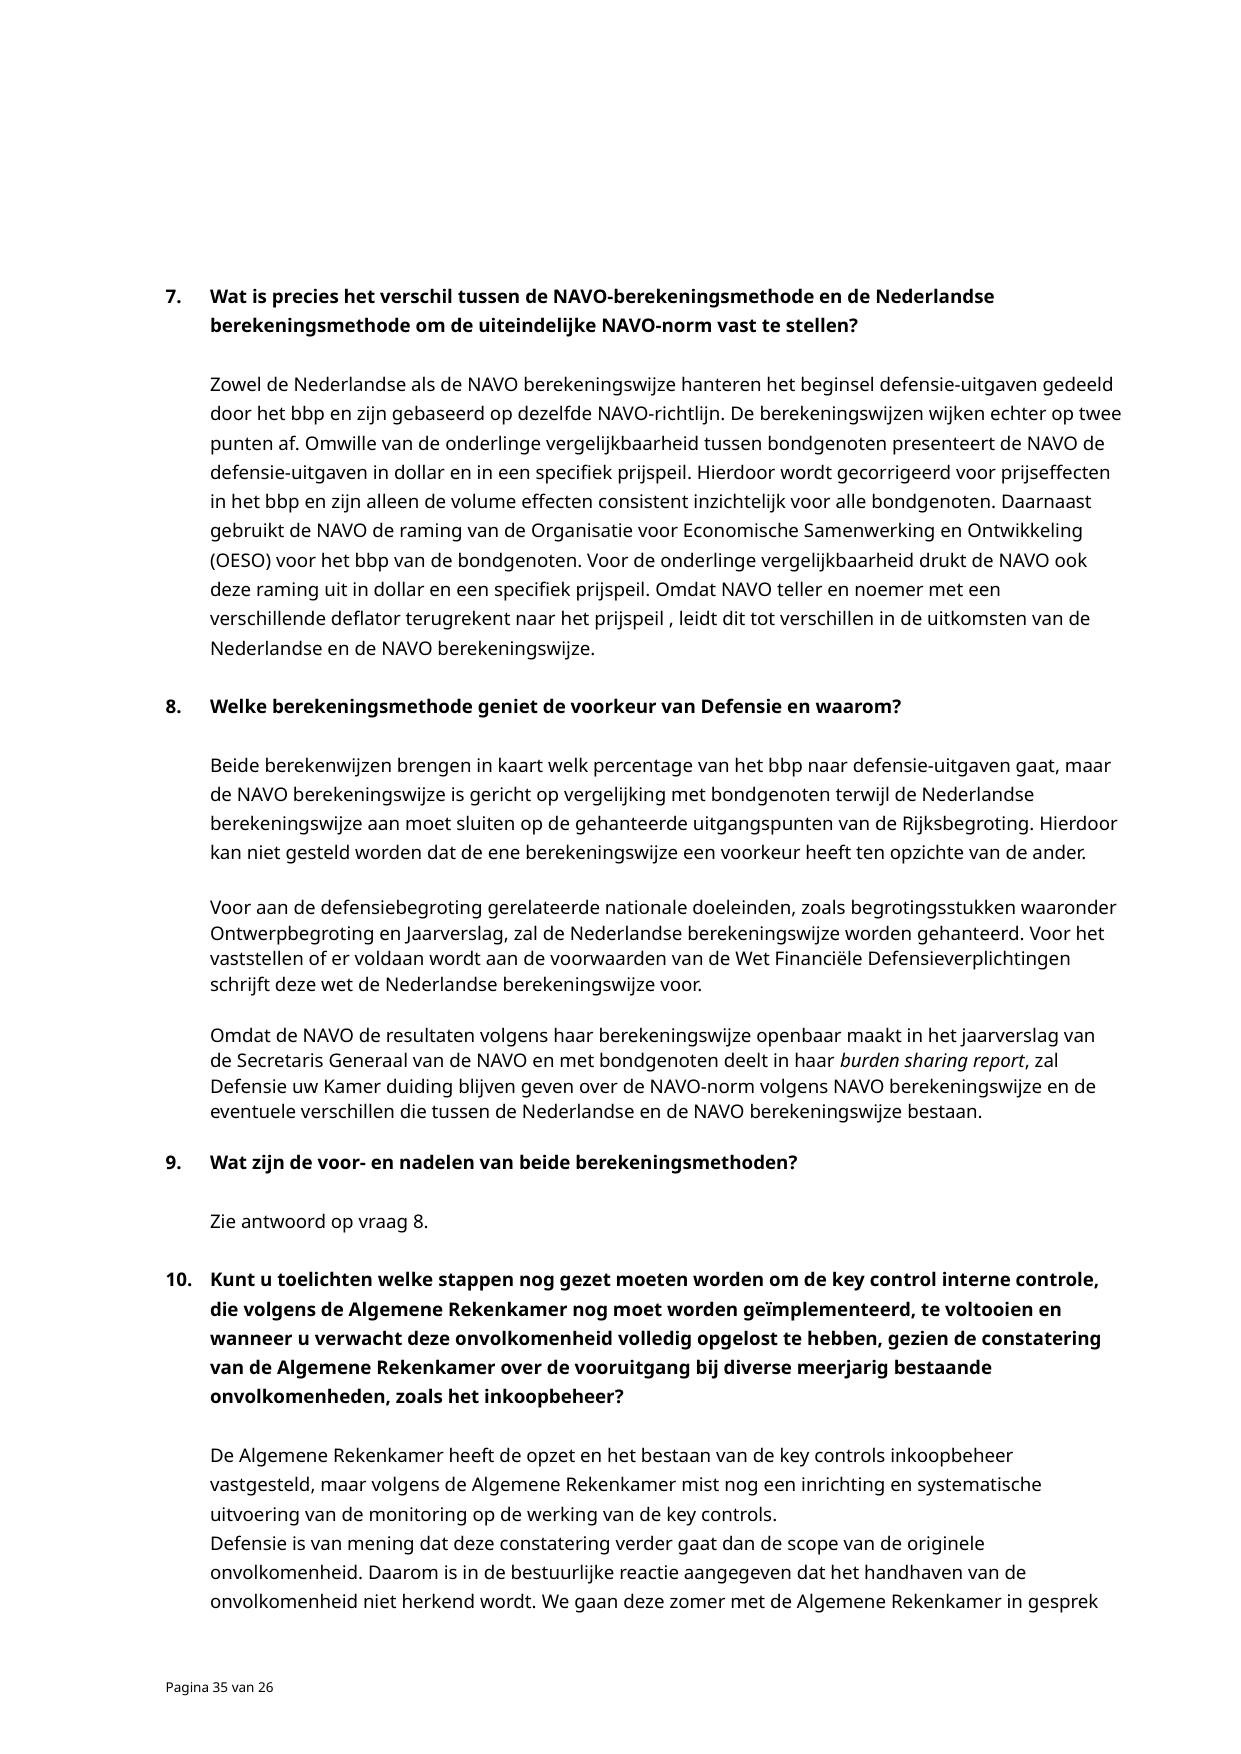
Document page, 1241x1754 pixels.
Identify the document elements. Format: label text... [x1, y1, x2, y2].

list Wat is precies het verschil tussen de NAVO-berekeningsmethode en de Nederlandse berekeningsmethode om de uiteindelijke NAVO-norm vast te stellen? [165, 283, 1122, 368]
list Wat zijn de voor- en nadelen van beide berekeningsmethoden? [165, 1150, 1122, 1204]
list Zie antwoord op vraag 8. [210, 1208, 1122, 1263]
list Voor aan de defensiebegroting gerelateerde nationale doeleinden, zoals begrotingsstukken waaronder Ontwerpbegroting en Jaarverslag, zal de Nederlandse berekeningswijze worden gehanteerd. Voor het vaststellen of er voldaan wordt aan de voorwaarden van de Wet Financiële Defensieverplichtingen schrijft deze wet de Nederlandse berekeningswijze voor. [210, 894, 1122, 997]
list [165, 1267, 1122, 1614]
list Zowel de Nederlandse als de NAVO berekeningswijze hanteren het beginsel defensie-uitgaven gedeeld door het bbp en zijn gebaseerd op dezelfde NAVO-richtlijn. De berekeningswijzen wijken echter op twee punten af. Omwille van de onderlinge vergelijkbaarheid tussen bondgenoten presenteert de NAVO de defensie-uitgaven in dollar en in een specifiek prijspeil. Hierdoor wordt gecorrigeerd voor prijseffecten in het bbp en zijn alleen de volume effecten consistent inzichtelijk voor alle bondgenoten. Daarnaast gebruikt de NAVO de raming van de Organisatie voor Economische Samenwerking en Ontwikkeling (OESO) voor het bbp van de bondgenoten. Voor de onderlinge vergelijkbaarheid drukt de NAVO ook deze raming uit in dollar en een specifiek prijspeil. Omdat NAVO teller en noemer met een verschillende deflator terugrekent naar het prijspeil , leidt dit tot verschillen in de uitkomsten van de Nederlandse en de NAVO berekeningswijze. [210, 371, 1122, 689]
list Welke berekeningsmethode geniet de voorkeur van Defensie en waarom? [165, 693, 1122, 748]
list Omdat de NAVO de resultaten volgens haar berekeningswijze openbaar maakt in het jaarverslag van de Secretaris Generaal van de NAVO en met bondgenoten deelt in haar burden sharing report, zal Defensie uw Kamer duiding blijven geven over de NAVO-norm volgens NAVO berekeningswijze en de eventuele verschillen die tussen de Nederlandse en de NAVO berekeningswijze bestaan. [210, 1022, 1122, 1150]
list Beide berekenwijzen brengen in kaart welk percentage van het bbp naar defensie-uitgaven gaat, maar de NAVO berekeningswijze is gericht op vergelijking met bondgenoten terwijl de Nederlandse berekeningswijze aan moet sluiten op de gehanteerde uitgangspunten van de Rijksbegroting. Hierdoor kan niet gesteld worden dat de ene berekeningswijze een voorkeur heeft ten opzichte van de ander. [210, 752, 1122, 865]
